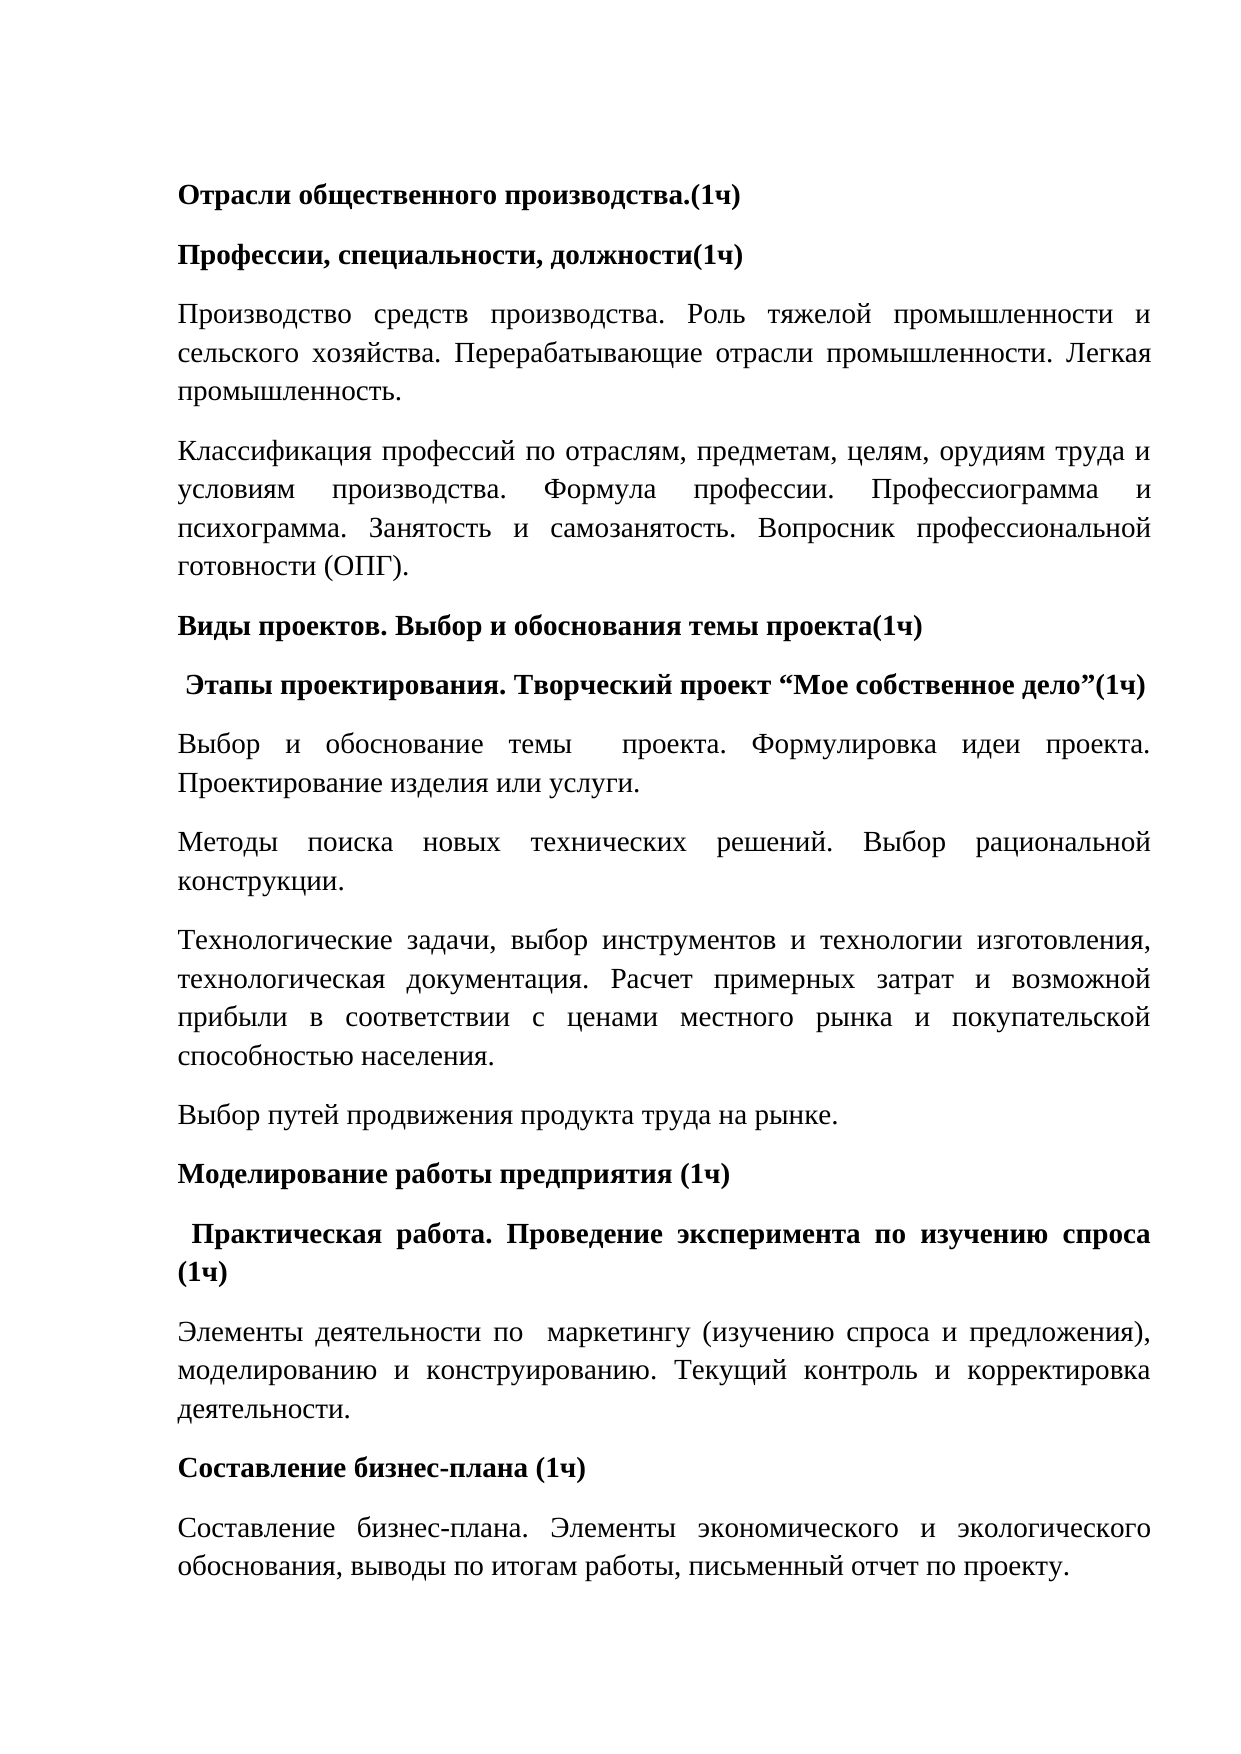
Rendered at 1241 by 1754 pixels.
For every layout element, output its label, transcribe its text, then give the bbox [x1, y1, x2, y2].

text Составление бизнес-плана (1ч) [177, 1450, 1152, 1484]
text Классификация профессий по отраслям, предметам, целям, орудиям труда и условиям производства. Формула профессии. Профессиограмма и психограмма. Занятость и самозанятость. Вопросник профессиональной готовности (ОПГ). [177, 433, 1152, 582]
text Отрасли общественного производства.(1ч) [177, 177, 1152, 211]
text Выбор и обоснование темы проекта. Формулировка идеи проекта. Проектирование изделия или услуги. [177, 726, 1152, 798]
text Производство средств производства. Роль тяжелой промышленности и сельского хозяйства. Перерабатывающие отрасли промышленности. Легкая промышленность. [177, 296, 1152, 407]
text Практическая работа. Проведение эксперимента по изучению спроса (1ч) [177, 1216, 1152, 1288]
text Профессии, специальности, должности(1ч) [177, 237, 1152, 270]
text Виды проектов. Выбор и обоснования темы проекта(1ч) [177, 608, 1152, 641]
text Составление бизнес-плана. Элементы экономического и экологического обоснования, выводы по итогам работы, письменный отчет по проекту. [177, 1510, 1152, 1582]
text Элементы деятельности по маркетингу (изучению спроса и предложения), моделированию и конструированию. Текущий контроль и корректировка деятельности. [177, 1314, 1152, 1424]
text Методы поиска новых технических решений. Выбор рациональной конструкции. [177, 824, 1152, 896]
text Моделирование работы предприятия (1ч) [177, 1157, 1152, 1190]
text Технологические задачи, выбор инструментов и технологии изготовления, технологическая документация. Расчет примерных затрат и возможной прибыли в соответствии с ценами местного рынка и покупательской способностью населения. [177, 922, 1152, 1071]
text Этапы проектирования. Творческий проект “Мое собственное дело”(1ч) [177, 667, 1152, 701]
text Выбор путей продвижения продукта труда на рынке. [177, 1097, 1152, 1131]
